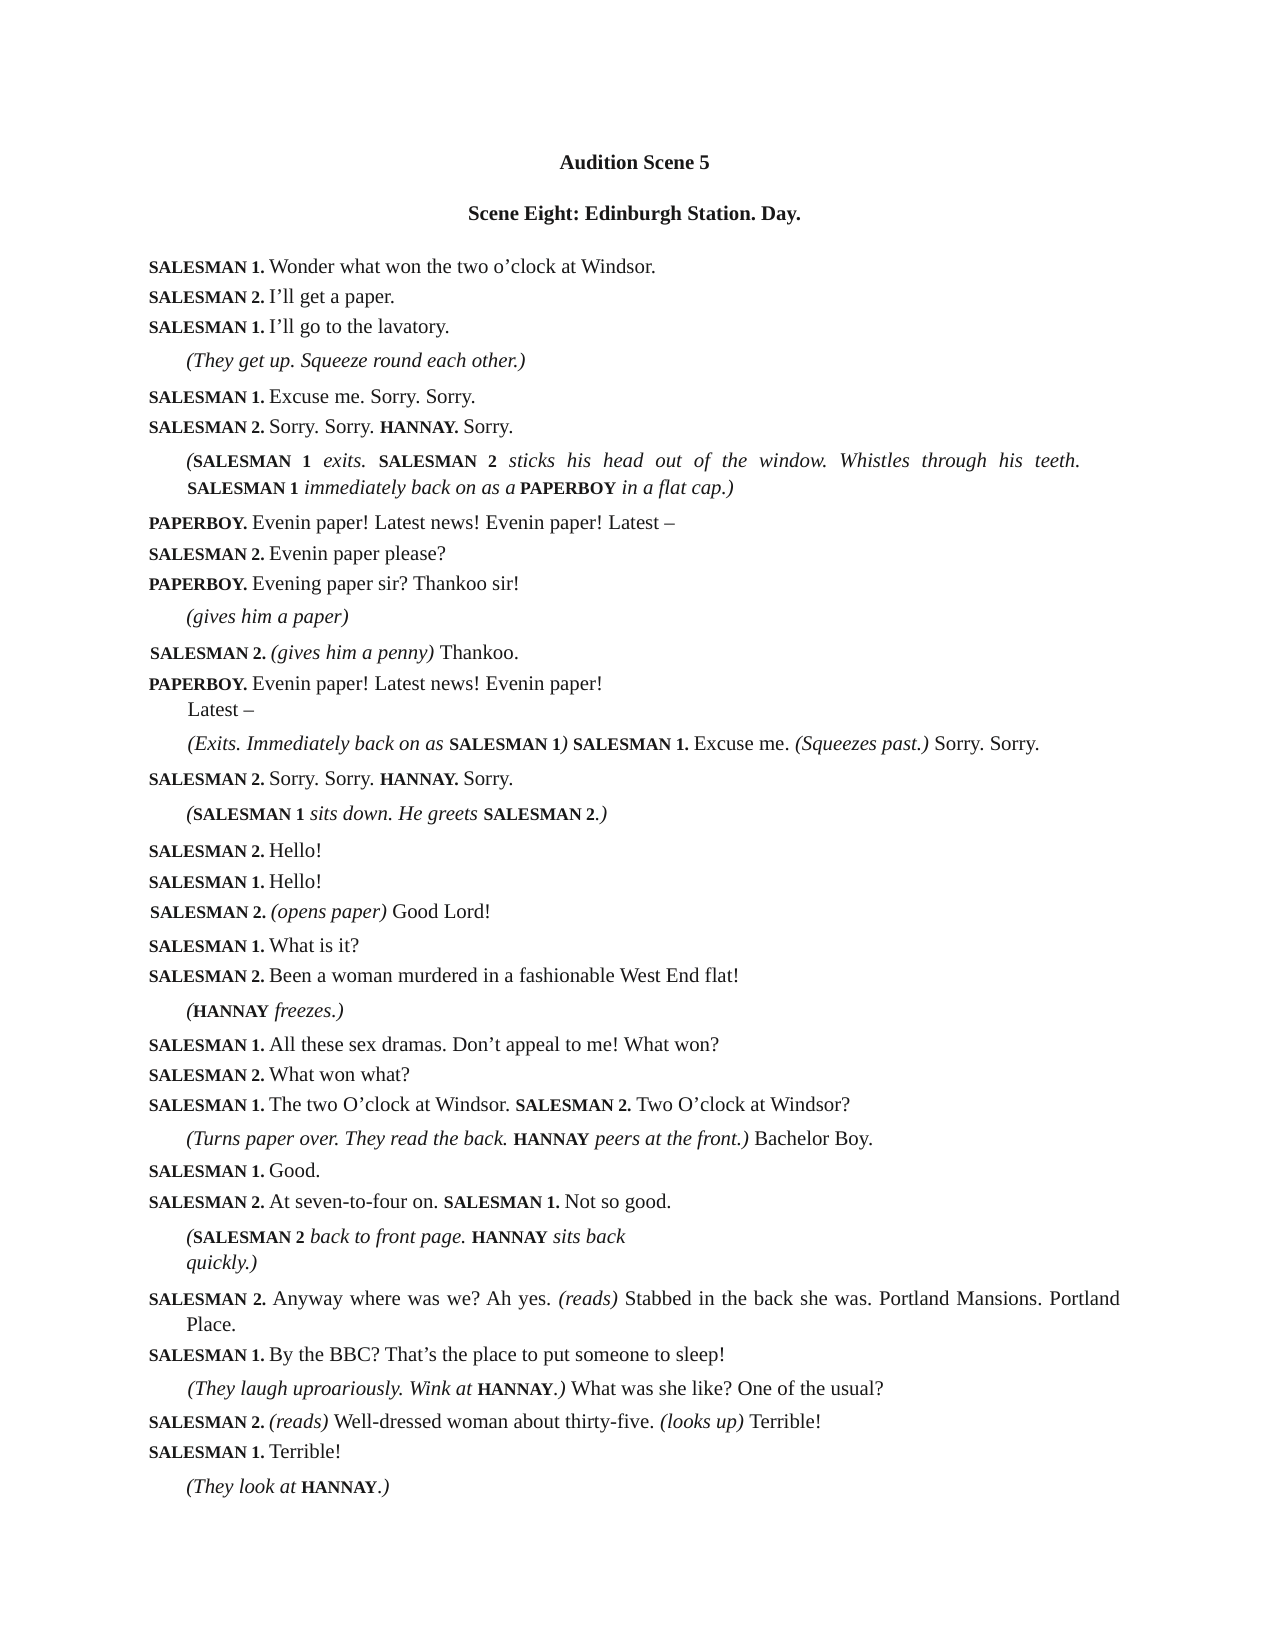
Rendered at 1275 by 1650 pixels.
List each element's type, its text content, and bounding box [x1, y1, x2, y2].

text SALESMAN 1. By the BBC? That’s the place to put someone to sleep! [148, 1342, 1120, 1366]
text SALESMAN 1. Terrible! [148, 1439, 1125, 1463]
text (HANNAY freezes.) [186, 998, 1083, 1022]
text (They look at HANNAY.) [186, 1474, 1083, 1498]
text SALESMAN 2. (reads) Well-dressed woman about thirty-five. (looks up) Terrible! [148, 1408, 1120, 1433]
text SALESMAN 2. What won what? [148, 1062, 1120, 1086]
text quickly.) [186, 1250, 1083, 1274]
text SALESMAN 2. (opens paper) Good Lord! [150, 899, 1083, 923]
text (Exits. Immediately back on as SALESMAN 1) SALESMAN 1. Excuse me. (Squeezes past.) Sorry. Sorry. [150, 731, 1083, 755]
text SALESMAN 1. What is it? [148, 932, 1125, 957]
text (SALESMAN 1 exits. SALESMAN 2 sticks his head out of the window. Whistles through his teeth. SALESMAN 1 immediately back on as a PAPERBOY in a flat cap.) [186, 448, 1083, 499]
text (SALESMAN 2 back to front page. HANNAY sits back [186, 1224, 1083, 1248]
text PAPERBOY. Evenin paper! Latest news! Evenin paper! [148, 671, 1120, 694]
text PAPERBOY. Evenin paper! Latest news! Evenin paper! Latest – [148, 510, 1120, 534]
text SALESMAN 1. I’ll go to the lavatory. [148, 314, 1120, 338]
text (Turns paper over. They read the back. HANNAY peers at the front.) Bachelor Boy. [186, 1126, 1083, 1150]
text SALESMAN 1. All these sex dramas. Don’t appeal to me! What won? [148, 1031, 1120, 1056]
text (SALESMAN 1 sits down. He greets SALESMAN 2.) [186, 800, 1083, 824]
text SALESMAN 1. The two O’clock at Windsor. SALESMAN 2. Two O’clock at Windsor? [148, 1092, 1051, 1116]
text SALESMAN 1. Good. [148, 1158, 1125, 1182]
text PAPERBOY. Evening paper sir? Thankoo sir! [148, 571, 1120, 595]
text SALESMAN 2. Anyway where was we? Ah yes. (reads) Stabbed in the back she was. Portland Mansions. Portland Place. [148, 1286, 1120, 1336]
text SALESMAN 2. Hello! [148, 838, 1125, 862]
text (gives him a paper) [186, 604, 1083, 628]
text SALESMAN 2. Sorry. Sorry. HANNAY. Sorry. [148, 414, 887, 438]
text Audition Scene 5 [150, 150, 1119, 174]
text SALESMAN 2. Been a woman murdered in a fashionable West End flat! [148, 963, 1120, 987]
text SALESMAN 1. Hello! [148, 868, 1125, 893]
text (They laugh uproariously. Wink at HANNAY.) What was she like? One of the usual? [187, 1376, 1048, 1400]
text SALESMAN 1. Excuse me. Sorry. Sorry. [148, 384, 1120, 408]
text SALESMAN 2. Evenin paper please? [148, 540, 1120, 564]
text SALESMAN 1. Wonder what won the two o’clock at Windsor. [148, 254, 1120, 278]
text SALESMAN 2. I’ll get a paper. [148, 284, 1120, 308]
text Latest – [187, 697, 1120, 721]
text SALESMAN 2. At seven-to-four on. SALESMAN 1. Not so good. [148, 1189, 969, 1213]
text Scene Eight: Edinburgh Station. Day. [150, 201, 1119, 225]
text SALESMAN 2. (gives him a penny) Thankoo. [150, 640, 1083, 664]
text SALESMAN 2. Sorry. Sorry. HANNAY. Sorry. [148, 766, 887, 790]
text (They get up. Squeeze round each other.) [186, 348, 1083, 372]
